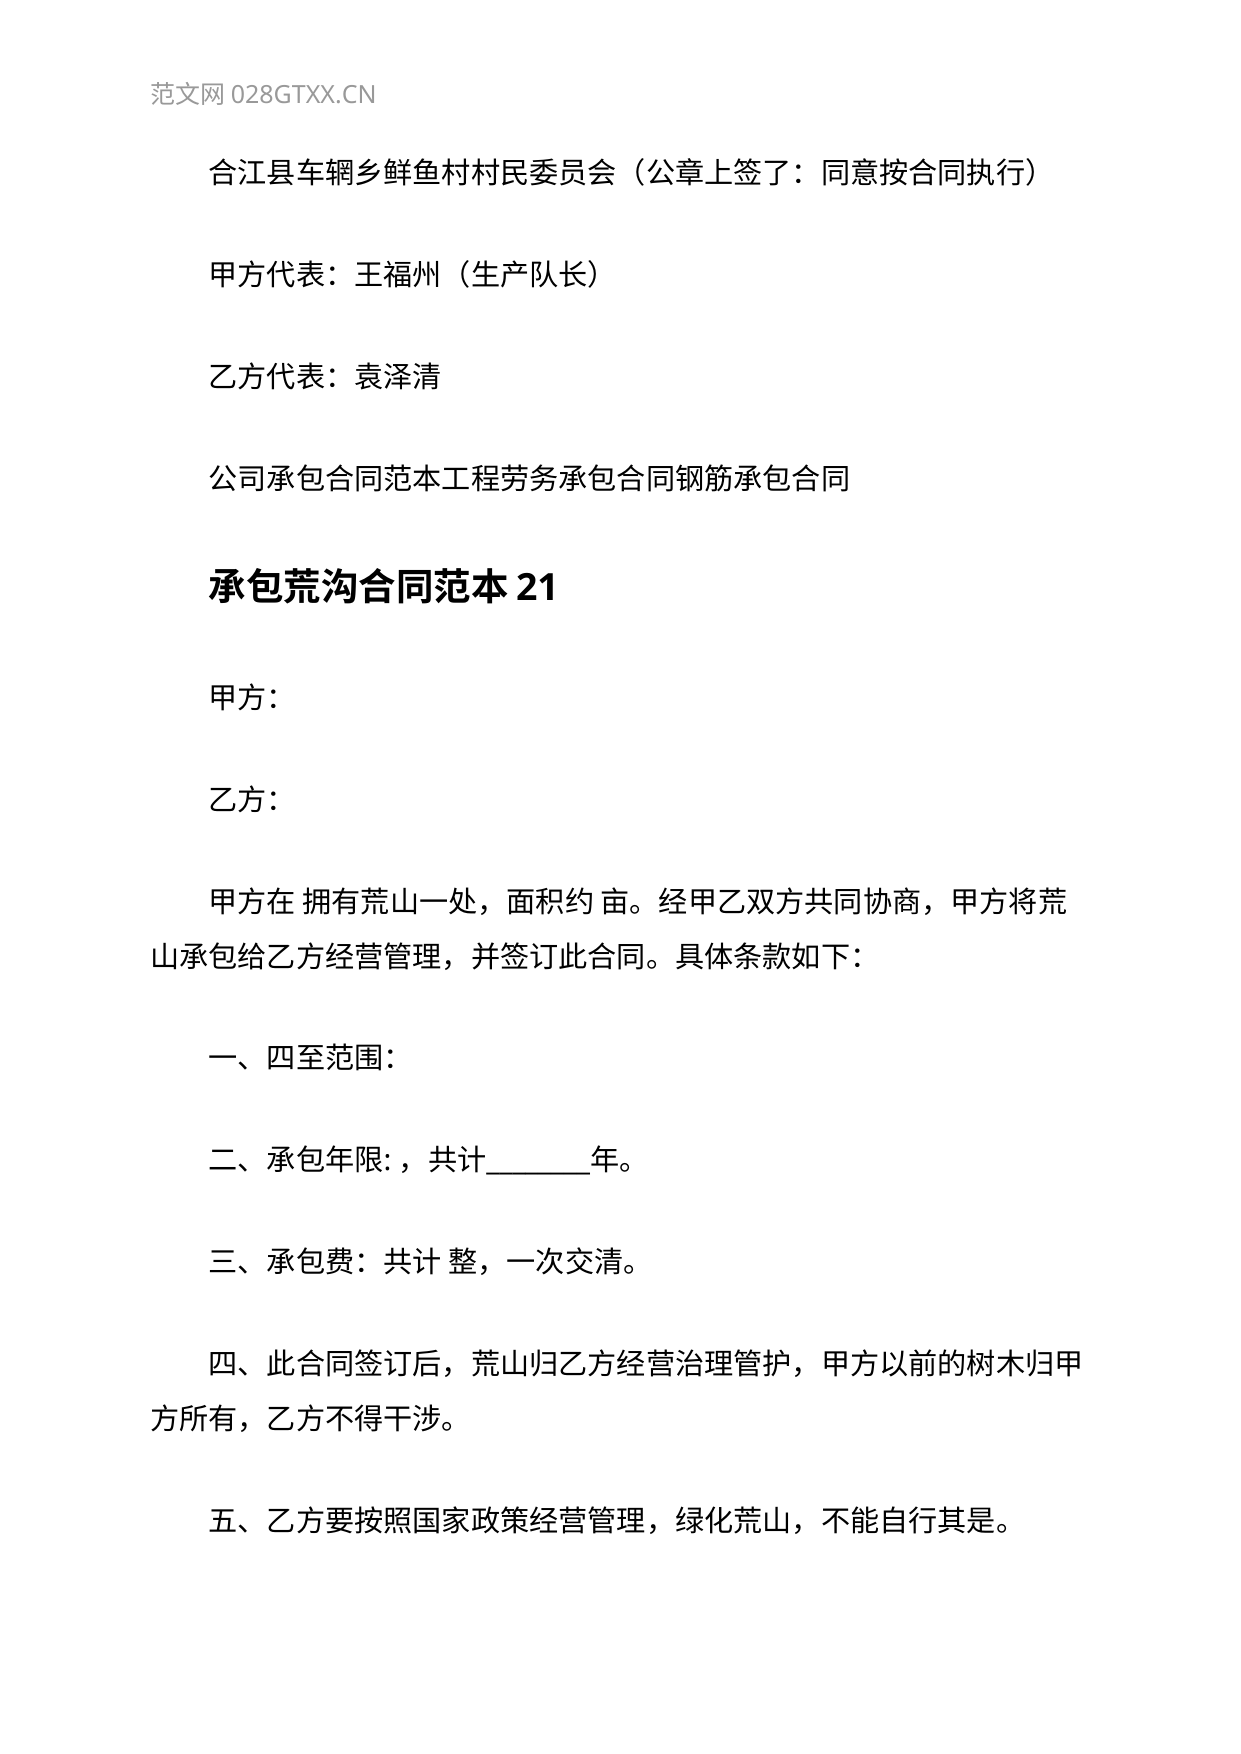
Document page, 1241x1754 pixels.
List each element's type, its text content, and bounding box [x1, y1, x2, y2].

text 甲方在 拥有荒山一处，面积约 亩。经甲乙双方共同协商，甲方将荒山承包给乙方经营管理，并签订此合同。具体条款如下： [150, 878, 1090, 975]
text 甲方： [150, 675, 1090, 717]
text 合江县车辋乡鲜鱼村村民委员会（公章上签了：同意按合同执行） [150, 150, 1090, 192]
text 三、承包费：共计 整，一次交清。 [150, 1239, 1090, 1281]
text 甲方代表：王福州（生产队长） [150, 252, 1090, 294]
text 四、此合同签订后，荒山归乙方经营治理管护，甲方以前的树木归甲方所有，乙方不得干涉。 [150, 1340, 1090, 1438]
text 乙方： [150, 776, 1090, 819]
text 公司承包合同范本工程劳务承包合同钢筋承包合同 [150, 455, 1090, 498]
text 承包荒沟合同范本21 [150, 557, 1090, 612]
text 二、承包年限: ，共计________年。 [150, 1137, 1090, 1179]
text 乙方代表：袁泽清 [150, 353, 1090, 396]
text 五、乙方要按照国家政策经营管理，绿化荒山，不能自行其是。 [150, 1497, 1090, 1539]
text 一、四至范围： [150, 1035, 1090, 1077]
